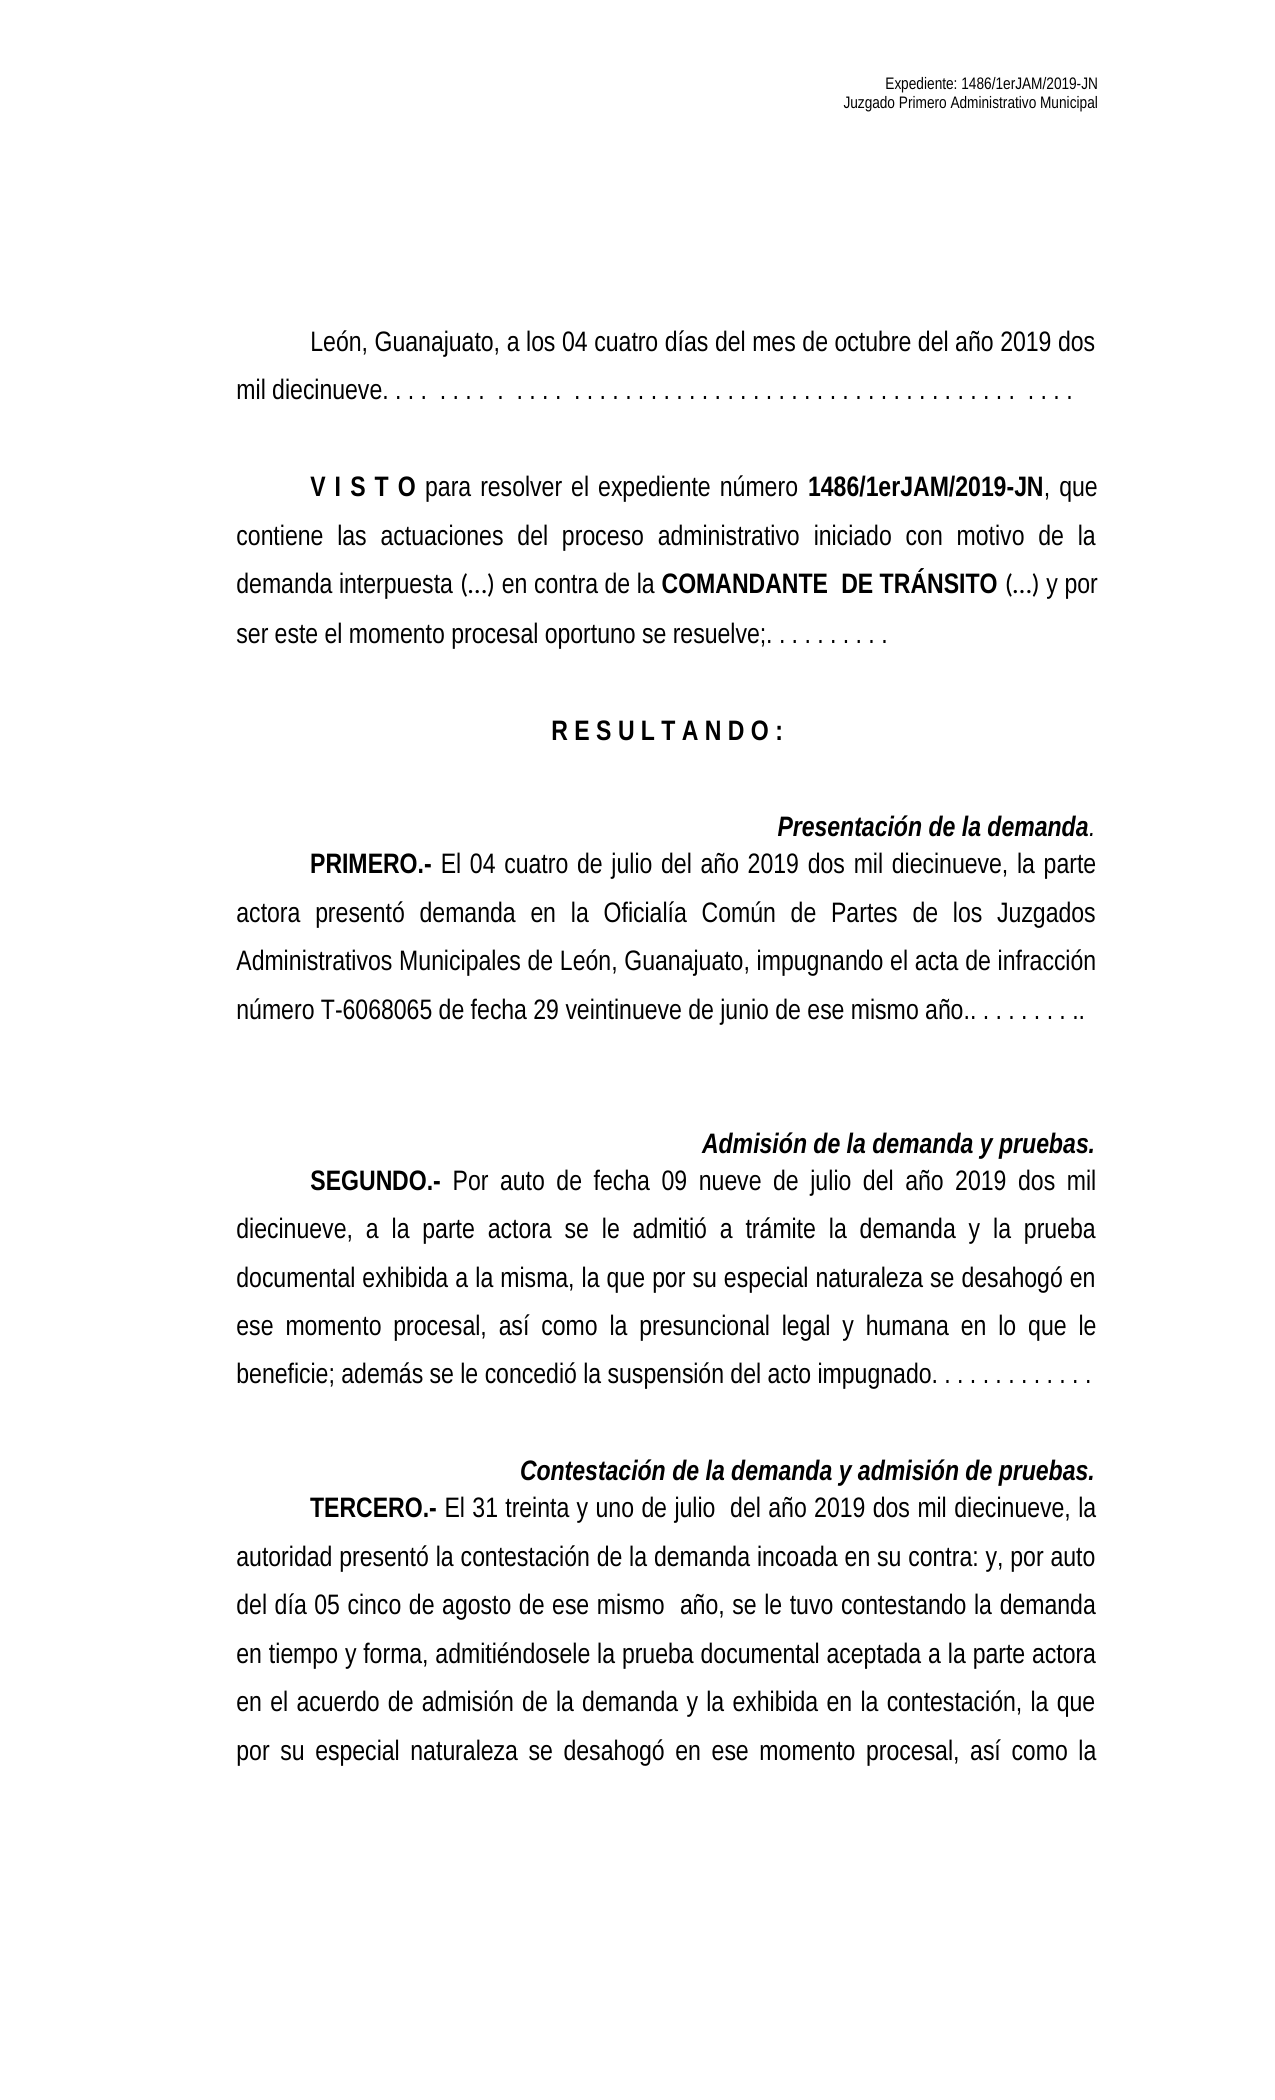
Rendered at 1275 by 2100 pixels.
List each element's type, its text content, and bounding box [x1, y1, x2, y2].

text SEGUNDO.- Por auto de fecha 09 nueve de julio del año 2019 dos mil diecinueve, a la parte actora se le admitió a trámite la demanda y la prueba documental exhibida a la misma, la que por su especial naturaleza se desahogó en ese momento procesal, así como la presuncional legal y humana en lo que le beneficie; además se le concedió la suspensión del acto impugnado. . . . . . . . . . . . . [236, 1164, 1098, 1390]
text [236, 1492, 1098, 1766]
text PRIMERO.- El 04 cuatro de julio del año 2019 dos mil diecinueve, la parte actora presentó demanda en la Oficialía Común de Partes de los Juzgados Administrativos Municipales de León, Guanajuato, impugnando el acta de infracción número T-6068065 de fecha 29 veintinueve de junio de ese mismo año.. . . . . . . . .. [236, 847, 1098, 1025]
text V I S T O para resolver el expediente número 1486/1erJAM/2019-JN, que contiene las actuaciones del proceso administrativo iniciado con motivo de la demanda interpuesta (…) en contra de la COMANDANTE DE TRÁNSITO (…) y por ser este el momento procesal oportuno se resuelve;. . . . . . . . . . [236, 470, 1098, 649]
text Presentación de la demanda. [236, 810, 1098, 843]
text Contestación de la demanda y admisión de pruebas. [236, 1454, 1098, 1487]
text R E S U L T A N D O : [236, 713, 1098, 746]
text León, Guanajuato, a los 04 cuatro días del mes de octubre del año 2019 dos mil diecinueve. . . . . . . . . . . . . . . . . . . . . . . . . . . . . . . . . . . . . . . . . . . . . . . . . . . . [236, 325, 1098, 406]
text Admisión de la demanda y pruebas. [236, 1127, 1098, 1159]
